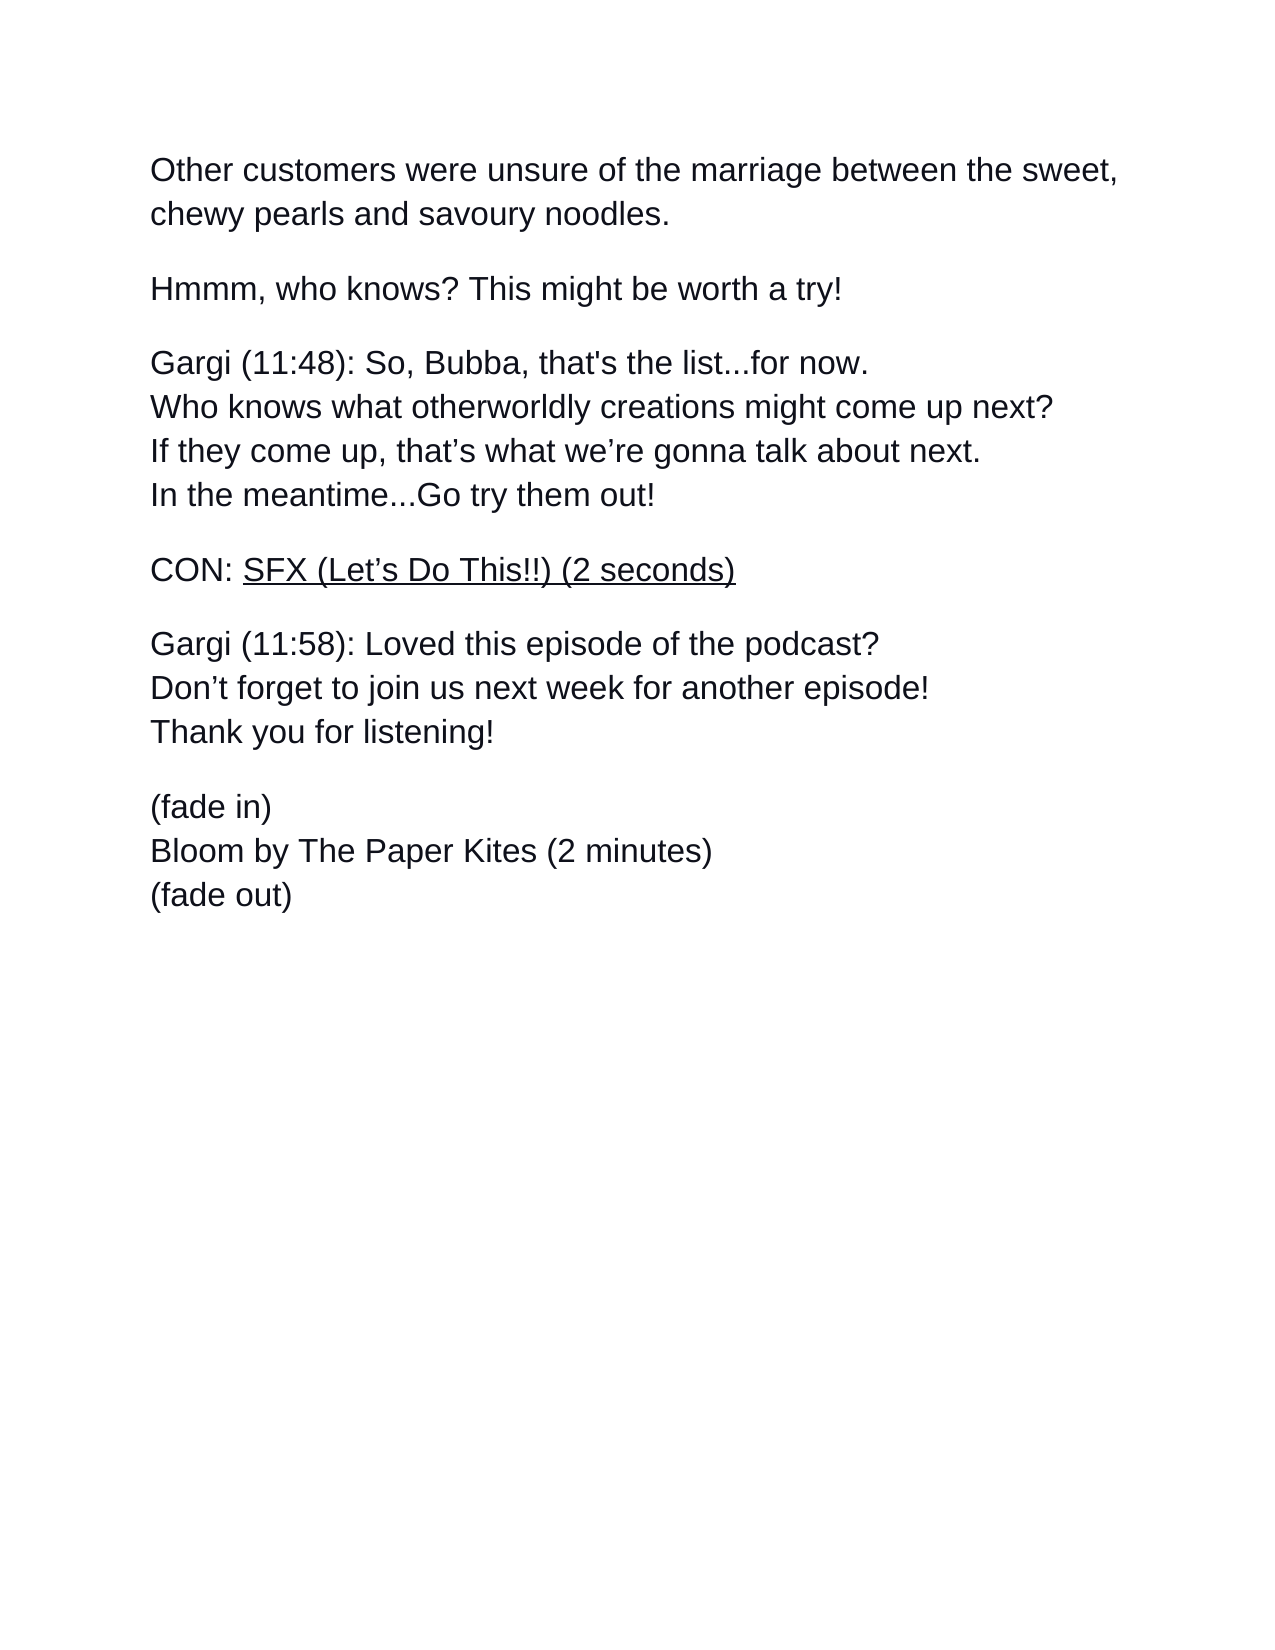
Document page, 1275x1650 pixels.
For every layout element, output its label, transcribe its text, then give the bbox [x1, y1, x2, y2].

text Gargi (11:48): So, Bubba, that's the list...for now. [150, 343, 1125, 381]
text Gargi (11:58): Loved this episode of the podcast? [150, 624, 1125, 663]
text Hmmm, who knows? This might be worth a try! [150, 268, 1125, 307]
text Bloom by The Paper Kites (2 minutes) [150, 831, 1125, 869]
text (fade out) [150, 875, 1125, 914]
text Thank you for listening! [150, 712, 1125, 751]
text Don’t forget to join us next week for another episode! [150, 668, 1125, 707]
text Other customers were unsure of the marriage between the sweet, chewy pearls and savoury noodles. [150, 150, 1125, 233]
text CON: SFX (Let’s Do This!!) (2 seconds) [150, 550, 1125, 588]
text (fade in) [150, 787, 1125, 825]
text In the meantime...Go try them out! [150, 475, 1125, 514]
text If they come up, that’s what we’re gonna talk about next. [150, 431, 1125, 470]
text Who knows what otherworldly creations might come up next? [150, 387, 1125, 426]
